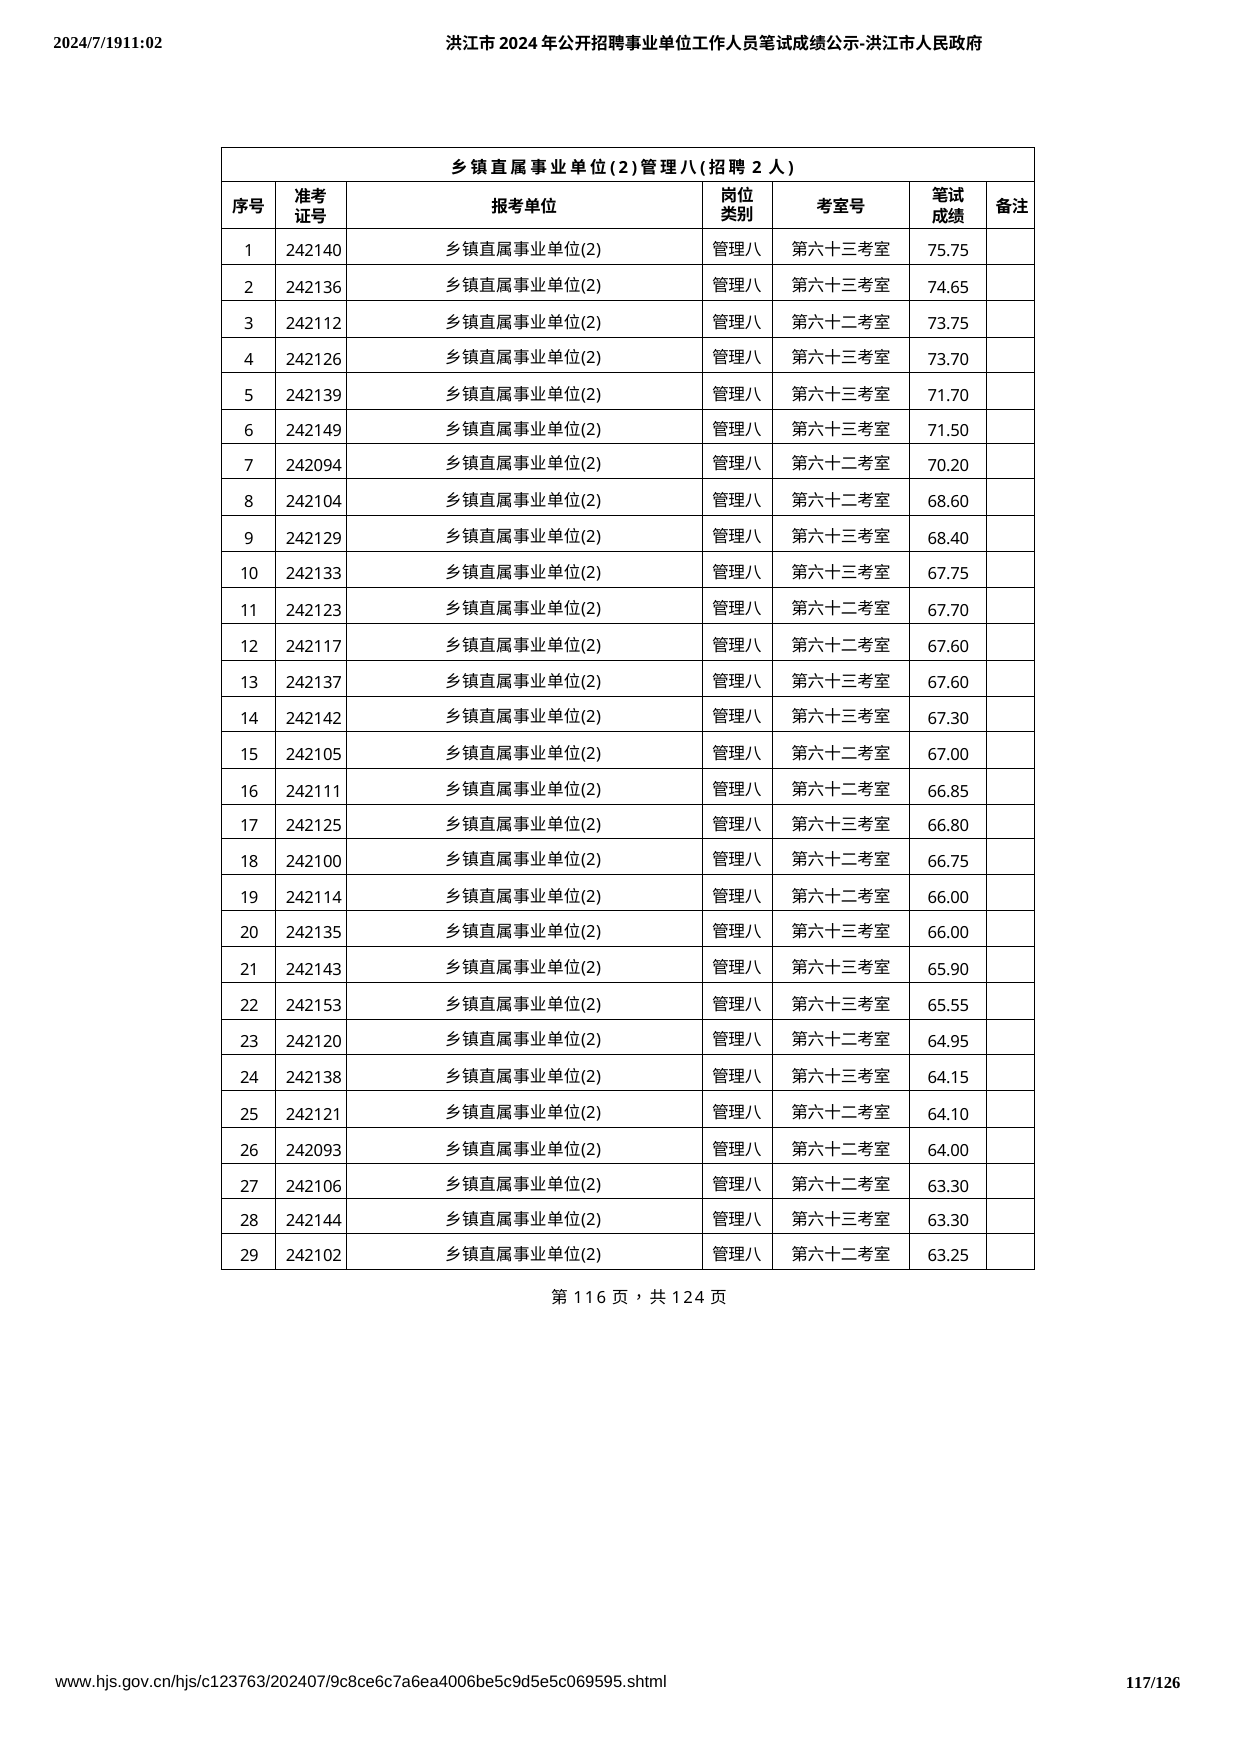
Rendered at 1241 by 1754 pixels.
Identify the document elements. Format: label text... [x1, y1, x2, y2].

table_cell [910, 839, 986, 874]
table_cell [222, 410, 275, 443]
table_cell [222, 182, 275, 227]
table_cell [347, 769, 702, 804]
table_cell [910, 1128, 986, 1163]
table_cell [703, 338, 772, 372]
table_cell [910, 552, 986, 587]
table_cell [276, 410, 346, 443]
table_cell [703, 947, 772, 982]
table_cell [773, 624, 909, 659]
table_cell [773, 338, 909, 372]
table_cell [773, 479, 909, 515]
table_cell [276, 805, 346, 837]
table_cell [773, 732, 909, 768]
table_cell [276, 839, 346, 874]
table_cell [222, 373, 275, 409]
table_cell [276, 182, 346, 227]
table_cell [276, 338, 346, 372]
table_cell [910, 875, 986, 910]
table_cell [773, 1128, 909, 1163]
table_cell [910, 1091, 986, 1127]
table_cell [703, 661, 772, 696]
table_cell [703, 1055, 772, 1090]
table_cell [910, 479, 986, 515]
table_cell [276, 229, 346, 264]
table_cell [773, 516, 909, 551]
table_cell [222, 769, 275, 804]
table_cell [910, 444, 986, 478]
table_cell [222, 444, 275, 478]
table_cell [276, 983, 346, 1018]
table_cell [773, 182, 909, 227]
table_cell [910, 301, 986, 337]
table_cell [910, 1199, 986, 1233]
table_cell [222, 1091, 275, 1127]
text 第116页，共124页 [551, 1287, 1180, 1307]
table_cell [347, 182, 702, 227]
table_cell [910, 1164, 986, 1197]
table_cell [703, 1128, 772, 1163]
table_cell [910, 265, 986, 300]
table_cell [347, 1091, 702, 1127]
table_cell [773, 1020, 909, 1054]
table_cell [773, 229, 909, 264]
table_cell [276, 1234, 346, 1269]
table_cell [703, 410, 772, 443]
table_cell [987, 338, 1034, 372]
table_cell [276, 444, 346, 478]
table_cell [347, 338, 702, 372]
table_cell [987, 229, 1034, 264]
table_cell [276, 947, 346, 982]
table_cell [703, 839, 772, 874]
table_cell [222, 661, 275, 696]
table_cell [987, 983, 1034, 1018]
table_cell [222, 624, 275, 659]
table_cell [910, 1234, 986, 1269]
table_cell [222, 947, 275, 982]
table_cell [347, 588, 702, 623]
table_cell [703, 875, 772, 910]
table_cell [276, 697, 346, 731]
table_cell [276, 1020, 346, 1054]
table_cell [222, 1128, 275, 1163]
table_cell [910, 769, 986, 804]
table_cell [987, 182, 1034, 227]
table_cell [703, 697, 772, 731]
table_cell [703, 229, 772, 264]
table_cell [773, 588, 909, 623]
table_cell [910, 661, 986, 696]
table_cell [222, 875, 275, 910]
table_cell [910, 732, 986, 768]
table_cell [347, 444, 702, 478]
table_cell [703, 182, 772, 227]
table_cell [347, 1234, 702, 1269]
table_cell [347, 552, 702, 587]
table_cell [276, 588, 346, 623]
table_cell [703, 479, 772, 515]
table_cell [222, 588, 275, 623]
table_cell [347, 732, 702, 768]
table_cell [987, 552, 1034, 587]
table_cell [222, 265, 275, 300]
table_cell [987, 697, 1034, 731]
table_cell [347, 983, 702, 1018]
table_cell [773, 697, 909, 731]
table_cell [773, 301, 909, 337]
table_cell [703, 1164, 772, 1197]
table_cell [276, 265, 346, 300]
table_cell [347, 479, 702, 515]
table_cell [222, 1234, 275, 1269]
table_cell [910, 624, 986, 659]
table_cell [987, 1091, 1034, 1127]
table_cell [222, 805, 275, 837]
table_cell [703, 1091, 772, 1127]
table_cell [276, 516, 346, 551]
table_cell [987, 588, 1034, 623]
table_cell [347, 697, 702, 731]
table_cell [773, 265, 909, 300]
text www.hjs.gov.cn/hjs/c123763/202407/9c8ce6c7a6ea4006be5c9d5e5c069595.shtml 117/126 [53, 1671, 1180, 1694]
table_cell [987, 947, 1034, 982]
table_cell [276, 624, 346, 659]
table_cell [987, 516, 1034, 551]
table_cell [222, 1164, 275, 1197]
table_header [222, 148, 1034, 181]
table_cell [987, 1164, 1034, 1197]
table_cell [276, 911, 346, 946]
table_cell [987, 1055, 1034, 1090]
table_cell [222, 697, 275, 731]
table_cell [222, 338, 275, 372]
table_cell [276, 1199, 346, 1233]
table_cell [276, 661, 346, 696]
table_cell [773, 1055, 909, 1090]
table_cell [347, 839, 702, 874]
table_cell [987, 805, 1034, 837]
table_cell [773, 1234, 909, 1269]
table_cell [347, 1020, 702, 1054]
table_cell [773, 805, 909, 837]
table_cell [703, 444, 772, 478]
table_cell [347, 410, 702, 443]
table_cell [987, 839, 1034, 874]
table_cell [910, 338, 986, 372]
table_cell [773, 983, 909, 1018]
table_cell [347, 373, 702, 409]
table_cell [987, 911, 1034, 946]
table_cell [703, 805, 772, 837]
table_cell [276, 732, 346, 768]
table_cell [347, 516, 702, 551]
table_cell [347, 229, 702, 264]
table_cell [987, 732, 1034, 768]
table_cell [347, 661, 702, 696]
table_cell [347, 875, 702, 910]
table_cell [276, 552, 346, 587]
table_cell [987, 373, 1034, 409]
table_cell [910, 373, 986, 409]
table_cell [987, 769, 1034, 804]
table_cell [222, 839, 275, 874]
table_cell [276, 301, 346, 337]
text 2024/7/1911:02 洪江市2024年公开招聘事业单位工作人员笔试成绩公示-洪江市人民政府 [53, 32, 1180, 53]
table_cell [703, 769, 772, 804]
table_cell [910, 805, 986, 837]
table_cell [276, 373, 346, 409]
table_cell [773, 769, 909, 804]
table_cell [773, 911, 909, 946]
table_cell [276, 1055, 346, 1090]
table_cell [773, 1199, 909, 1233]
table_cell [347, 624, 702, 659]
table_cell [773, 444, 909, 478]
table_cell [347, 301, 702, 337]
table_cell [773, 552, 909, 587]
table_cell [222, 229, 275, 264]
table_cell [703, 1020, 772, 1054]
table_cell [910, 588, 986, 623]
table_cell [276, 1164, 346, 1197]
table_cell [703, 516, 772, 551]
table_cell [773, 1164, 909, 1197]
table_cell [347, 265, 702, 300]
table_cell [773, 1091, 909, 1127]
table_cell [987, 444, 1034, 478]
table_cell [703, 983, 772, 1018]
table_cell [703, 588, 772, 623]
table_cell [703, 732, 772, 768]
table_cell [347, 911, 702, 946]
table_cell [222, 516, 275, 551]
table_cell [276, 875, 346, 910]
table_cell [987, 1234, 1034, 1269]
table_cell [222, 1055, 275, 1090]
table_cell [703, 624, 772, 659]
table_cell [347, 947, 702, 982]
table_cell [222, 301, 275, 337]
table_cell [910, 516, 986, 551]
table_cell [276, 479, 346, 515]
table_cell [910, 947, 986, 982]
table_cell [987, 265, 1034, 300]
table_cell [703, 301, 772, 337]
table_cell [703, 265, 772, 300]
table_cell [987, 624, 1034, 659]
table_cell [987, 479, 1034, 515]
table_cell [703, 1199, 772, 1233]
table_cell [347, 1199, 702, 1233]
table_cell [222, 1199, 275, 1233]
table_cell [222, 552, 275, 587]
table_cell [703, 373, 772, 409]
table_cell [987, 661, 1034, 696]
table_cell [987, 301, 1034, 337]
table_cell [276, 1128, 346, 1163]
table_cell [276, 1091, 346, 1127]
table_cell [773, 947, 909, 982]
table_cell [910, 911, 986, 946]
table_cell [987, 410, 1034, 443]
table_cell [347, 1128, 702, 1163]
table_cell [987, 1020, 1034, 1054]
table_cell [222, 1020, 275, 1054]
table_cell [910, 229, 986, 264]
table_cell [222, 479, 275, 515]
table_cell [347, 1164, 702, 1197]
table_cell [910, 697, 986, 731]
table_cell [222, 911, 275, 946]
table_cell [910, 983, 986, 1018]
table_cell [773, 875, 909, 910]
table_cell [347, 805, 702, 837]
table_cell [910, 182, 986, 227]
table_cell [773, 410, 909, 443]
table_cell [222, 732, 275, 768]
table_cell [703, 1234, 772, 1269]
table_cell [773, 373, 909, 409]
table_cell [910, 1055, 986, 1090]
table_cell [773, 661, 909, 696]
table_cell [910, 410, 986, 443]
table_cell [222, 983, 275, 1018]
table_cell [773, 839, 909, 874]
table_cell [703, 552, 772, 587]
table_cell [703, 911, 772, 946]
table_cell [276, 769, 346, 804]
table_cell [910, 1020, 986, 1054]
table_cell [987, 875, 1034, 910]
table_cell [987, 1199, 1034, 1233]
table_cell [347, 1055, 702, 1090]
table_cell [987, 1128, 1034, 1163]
